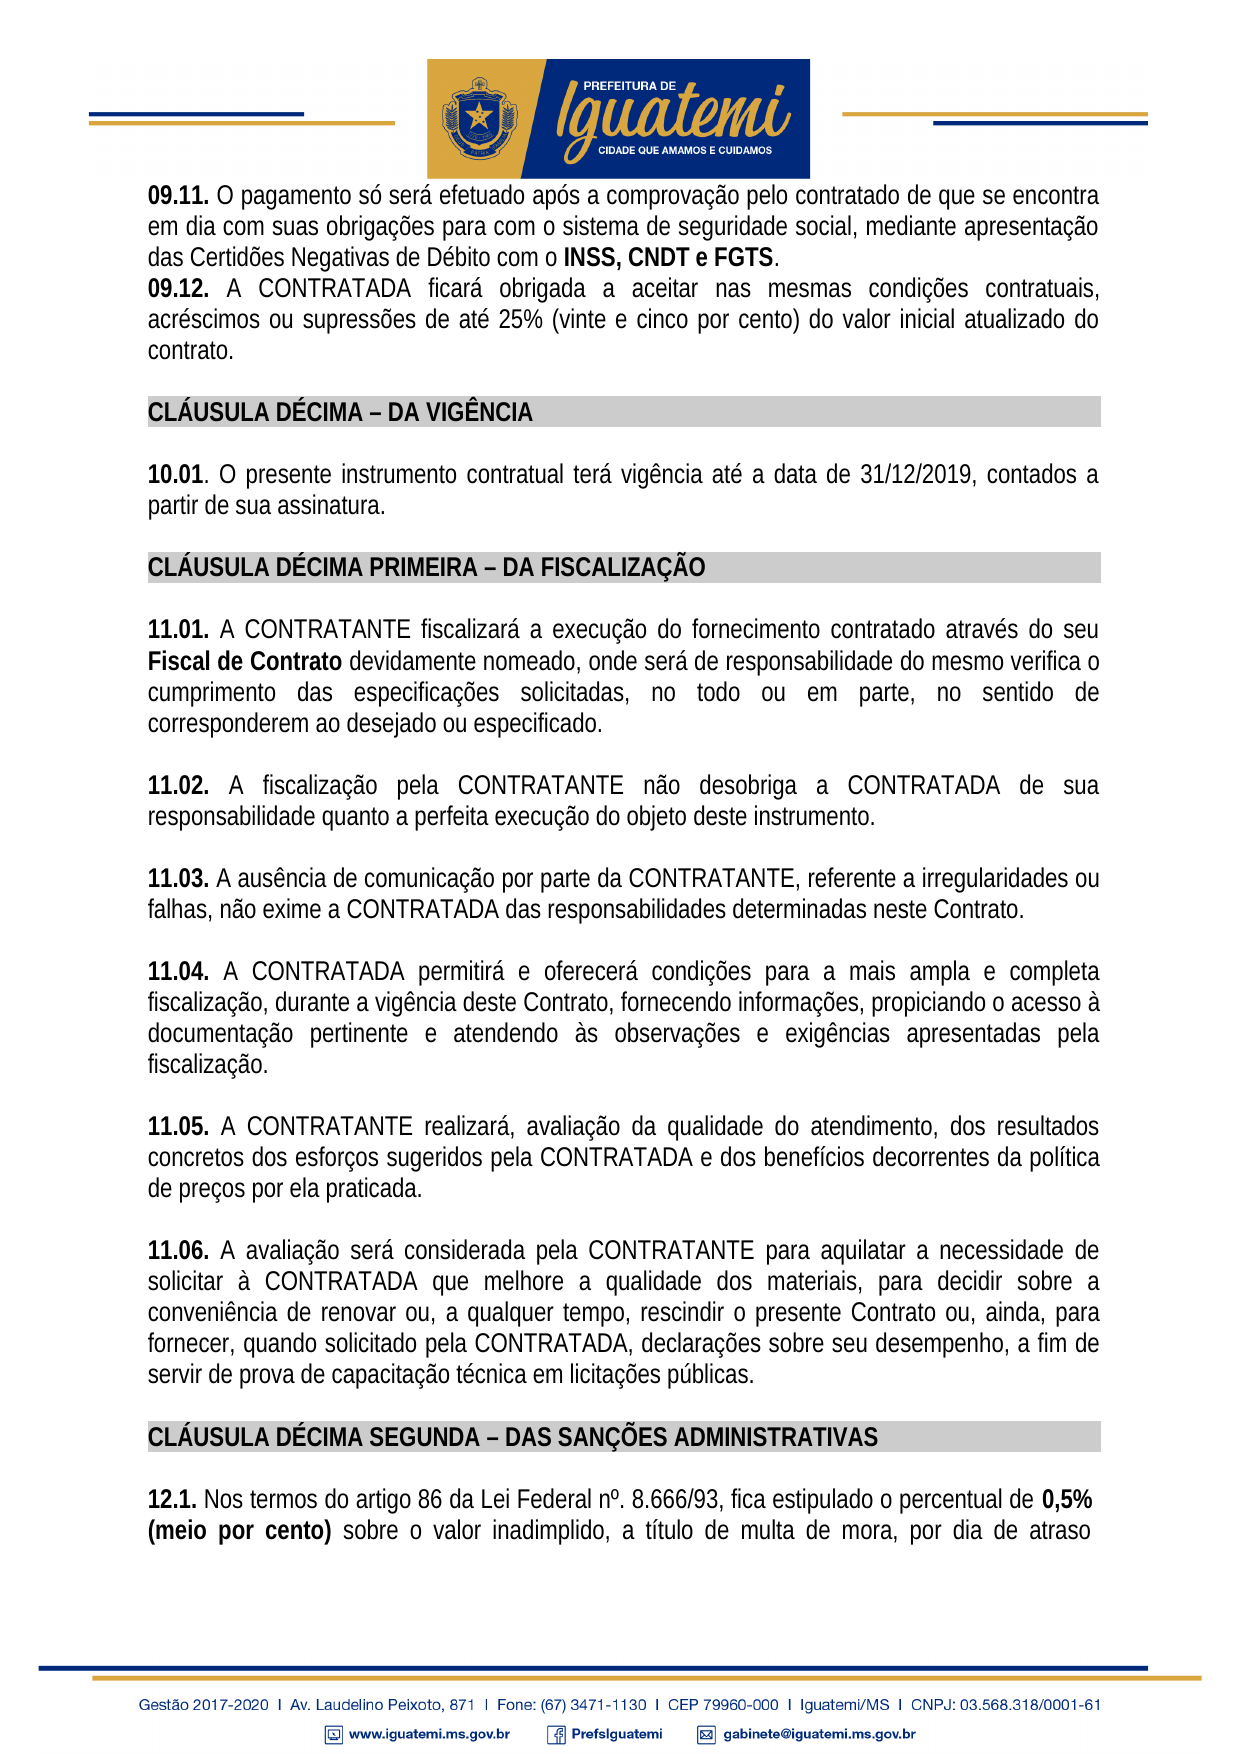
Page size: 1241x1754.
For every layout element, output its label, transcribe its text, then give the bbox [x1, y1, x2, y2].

text 10.01. O presente instrumento contratual terá vigência até a data de 31/12/2019, contados a partir de sua assinatura. [148, 458, 1101, 521]
text CLÁUSULA DÉCIMA – DA VIGÊNCIA [148, 396, 1101, 427]
text 09.11. O pagamento só será efetuado após a comprovação pelo contratado de que se encontra em dia com suas obrigações para com o sistema de seguridade social, mediante apresentação das Certidões Negativas de Débito com o INSS, CNDT e FGTS. [148, 179, 1101, 272]
text 11.02. A fiscalização pela CONTRATANTE não desobriga a CONTRATADA de sua responsabilidade quanto a perfeita execução do objeto deste instrumento. [148, 769, 1101, 831]
text 11.01. A CONTRATANTE fiscalizará a execução do fornecimento contratado através do seu Fiscal de Contrato devidamente nomeado, onde será de responsabilidade do mesmo verifica o cumprimento das especificações solicitadas, no todo ou em parte, no sentido de corresponderem ao desejado ou especificado. [148, 614, 1101, 738]
picture [88, 59, 1148, 179]
text 11.03. A ausência de comunicação por parte da CONTRATANTE, referente a irregularidades ou falhas, não exime a CONTRATADA das responsabilidades determinadas neste Contrato. [148, 862, 1101, 924]
text 11.06. A avaliação será considerada pela CONTRATANTE para aquilatar a necessidade de solicitar à CONTRATADA que melhore a qualidade dos materiais, para decidir sobre a conveniência de renovar ou, a qualquer tempo, rescindir o presente Contrato ou, ainda, para fornecer, quando solicitado pela CONTRATADA, declarações sobre seu desempenho, a fim de servir de prova de capacitação técnica em licitações públicas. [148, 1234, 1101, 1390]
text 09.12. A contratada ficará obrigada a aceitar nas mesmas condições contratuais, acréscimos ou supressões de até 25% (vinte e cinco por cento) do valor inicial atualizado do contrato. [148, 272, 1101, 365]
text 11.04. A CONTRATADA permitirá e oferecerá condições para a mais ampla e completa fiscalização, durante a vigência deste Contrato, fornecendo informações, propiciando o acesso à documentação pertinente e atendendo às observações e exigências apresentadas pela fiscalização. [148, 955, 1101, 1079]
text CLÁUSULA DÉCIMA PRIMEIRA – DA FISCALIZAÇÃO [148, 552, 1101, 583]
subtitle CLÁUSULA DÉCIMA SEGUNDA – DAS SANÇÕES ADMINISTRATIVAS [148, 1421, 1101, 1452]
picture [38, 1657, 1202, 1754]
text 11.05. A CONTRATANTE realizará, avaliação da qualidade do atendimento, dos resultados concretos dos esforços sugeridos pela CONTRATADA e dos benefícios decorrentes da política de preços por ela praticada. [148, 1110, 1101, 1203]
